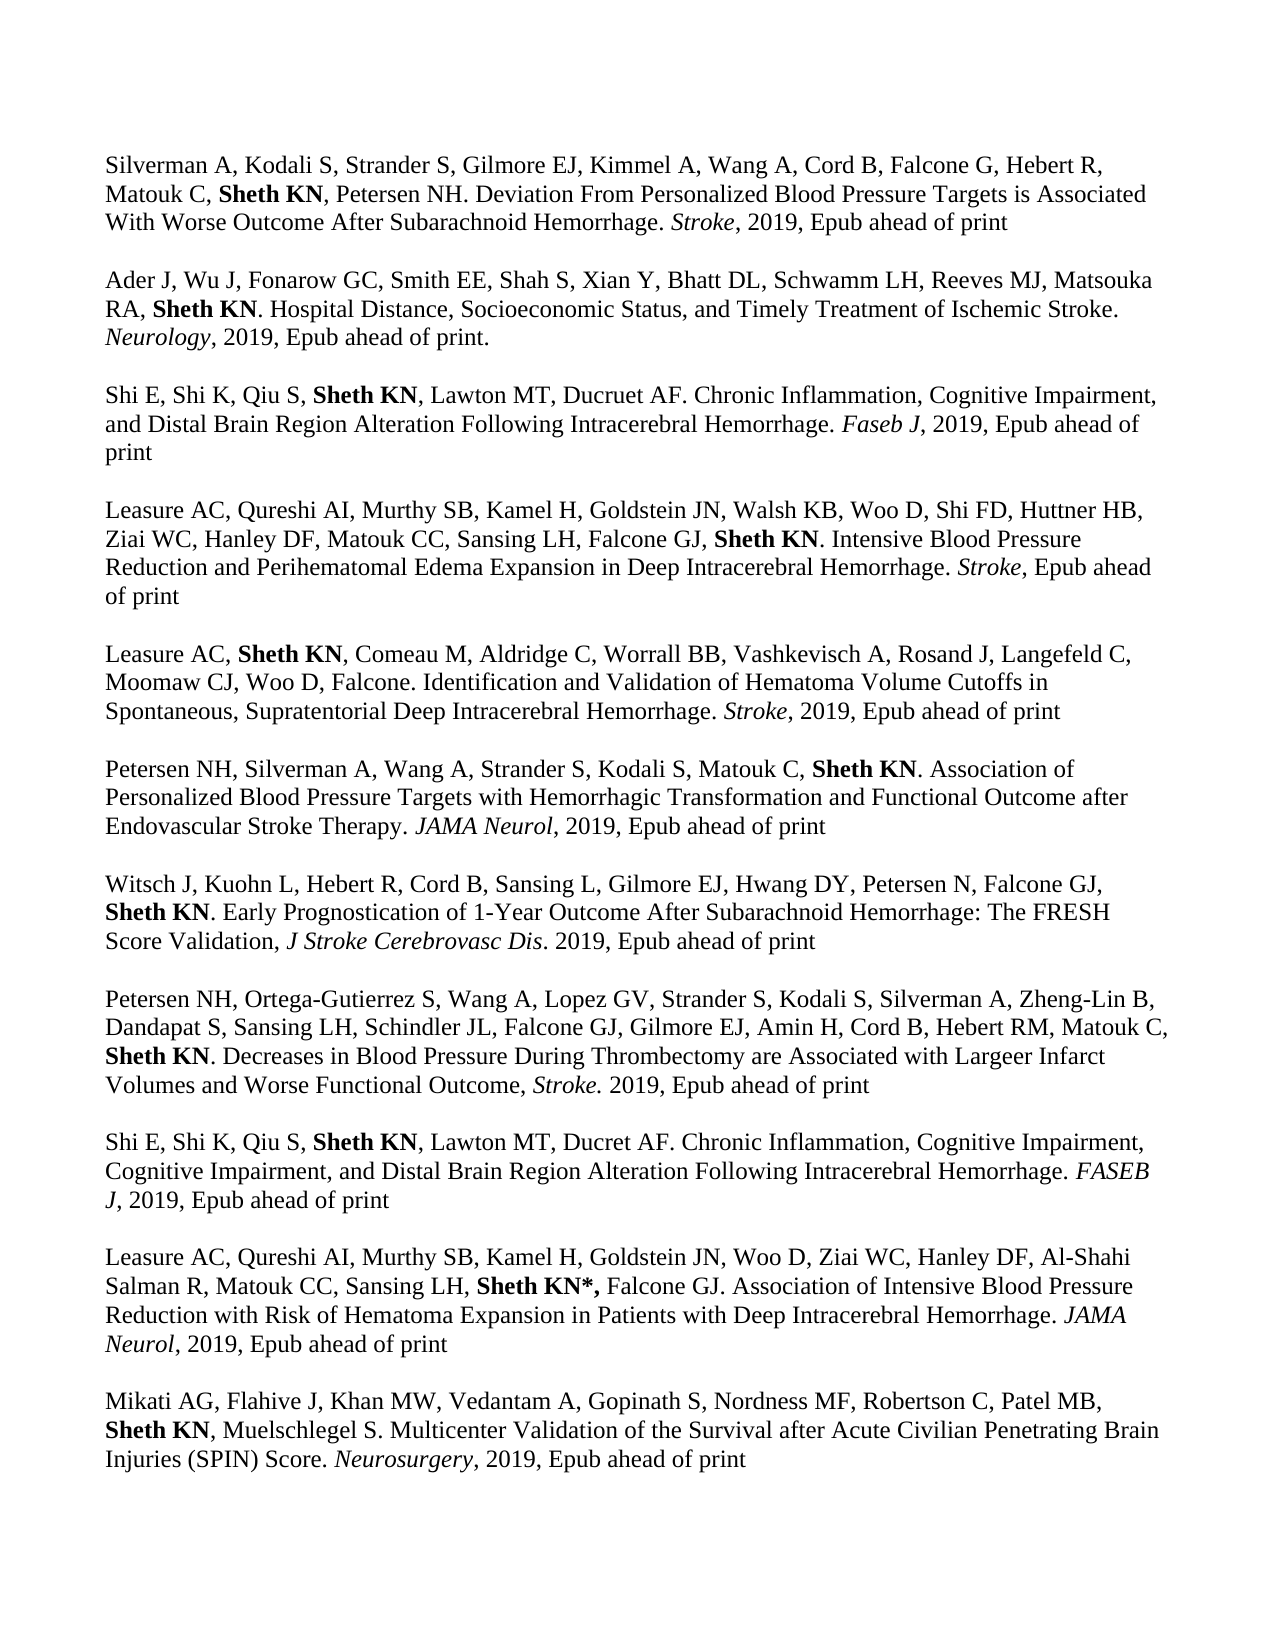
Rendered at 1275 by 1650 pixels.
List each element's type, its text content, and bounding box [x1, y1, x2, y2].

list Leasure AC, Qureshi AI, Murthy SB, Kamel H, Goldstein JN, Woo D, Ziai WC, Hanley DF, Al-Shahi Salman R, Matouk CC, Sansing LH, Sheth KN*, Falcone GJ. Association of Intensive Blood Pressure Reduction with Risk of Hematoma Expansion in Patients with Deep Intracerebral Hemorrhage. JAMA Neurol, 2019, Epub ahead of print [105, 1242, 1170, 1357]
list Witsch J, Kuohn L, Hebert R, Cord B, Sansing L, Gilmore EJ, Hwang DY, Petersen N, Falcone GJ, Sheth KN. Early Prognostication of 1-Year Outcome After Subarachnoid Hemorrhage: The FRESH Score Validation, J Stroke Cerebrovasc Dis. 2019, Epub ahead of print [105, 869, 1170, 955]
list Shi E, Shi K, Qiu S, Sheth KN, Lawton MT, Ducret AF. Chronic Inflammation, Cognitive Impairment, Cognitive Impairment, and Distal Brain Region Alteration Following Intracerebral Hemorrhage. FASEB J, 2019, Epub ahead of print [105, 1127, 1170, 1214]
list Mikati AG, Flahive J, Khan MW, Vedantam A, Gopinath S, Nordness MF, Robertson C, Patel MB, Sheth KN, Muelschlegel S. Multicenter Validation of the Survival after Acute Civilian Penetrating Brain Injuries (SPIN) Score. Neurosurgery, 2019, Epub ahead of print [746, 1386, 1170, 1472]
list Leasure AC, Sheth KN, Comeau M, Aldridge C, Worrall BB, Vashkevisch A, Rosand J, Langefeld C, Moomaw CJ, Woo D, Falcone. Identification and Validation of Hematoma Volume Cutoffs in Spontaneous, Supratentorial Deep Intracerebral Hemorrhage. Stroke, 2019, Epub ahead of print [105, 639, 1170, 725]
list Petersen NH, Ortega-Gutierrez S, Wang A, Lopez GV, Strander S, Kodali S, Silverman A, Zheng-Lin B, Dandapat S, Sansing LH, Schindler JL, Falcone GJ, Gilmore EJ, Amin H, Cord B, Hebert RM, Matouk C, Sheth KN. Decreases in Blood Pressure During Thrombectomy are Associated with Largeer Infarct Volumes and Worse Functional Outcome, Stroke. 2019, Epub ahead of print [105, 984, 1170, 1099]
list Ader J, Wu J, Fonarow GC, Smith EE, Shah S, Xian Y, Bhatt DL, Schwamm LH, Reeves MJ, Matsouka RA, Sheth KN. Hospital Distance, Socioeconomic Status, and Timely Treatment of Ischemic Stroke. Neurology, 2019, Epub ahead of print. [105, 265, 1170, 351]
list Shi E, Shi K, Qiu S, Sheth KN, Lawton MT, Ducruet AF. Chronic Inflammation, Cognitive Impairment, and Distal Brain Region Alteration Following Intracerebral Hemorrhage. Faseb J, 2019, Epub ahead of print [105, 380, 1170, 466]
list Petersen NH, Silverman A, Wang A, Strander S, Kodali S, Matouk C, Sheth KN. Association of Personalized Blood Pressure Targets with Hemorrhagic Transformation and Functional Outcome after Endovascular Stroke Therapy. JAMA Neurol, 2019, Epub ahead of print [105, 754, 1170, 840]
list Leasure AC, Qureshi AI, Murthy SB, Kamel H, Goldstein JN, Walsh KB, Woo D, Shi FD, Huttner HB, Ziai WC, Hanley DF, Matouk CC, Sansing LH, Falcone GJ, Sheth KN. Intensive Blood Pressure Reduction and Perihematomal Edema Expansion in Deep Intracerebral Hemorrhage. Stroke, Epub ahead of print [105, 495, 1170, 610]
list Silverman A, Kodali S, Strander S, Gilmore EJ, Kimmel A, Wang A, Cord B, Falcone G, Hebert R, Matouk C, Sheth KN, Petersen NH. Deviation From Personalized Blood Pressure Targets is Associated With Worse Outcome After Subarachnoid Hemorrhage. Stroke, 2019, Epub ahead of print [105, 150, 1170, 236]
